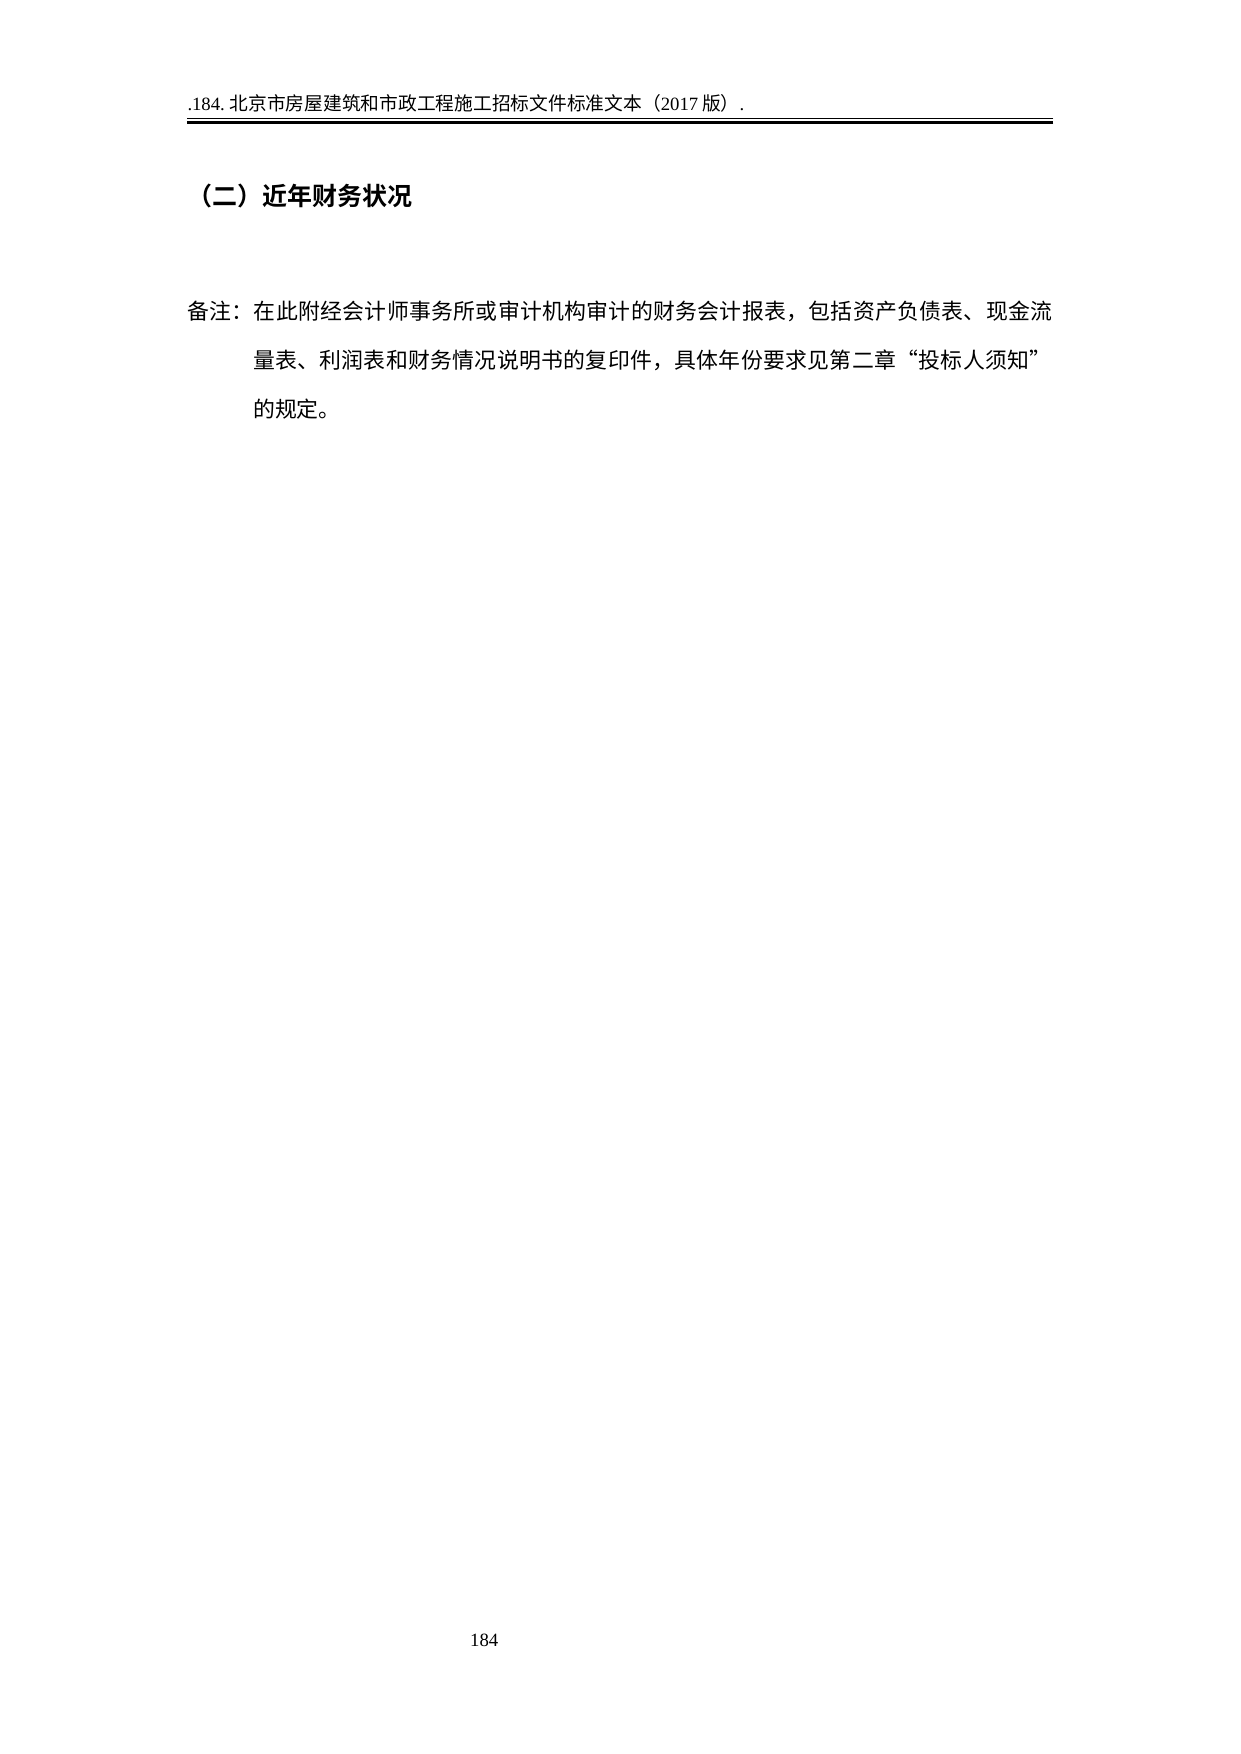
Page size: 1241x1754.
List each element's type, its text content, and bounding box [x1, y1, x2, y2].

text （二）近年财务状况 [187, 162, 1053, 227]
text 备注：在此附经会计师事务所或审计机构审计的财务会计报表，包括资产负债表、现金流量表、利润表和财务情况说明书的复印件，具体年份要求见第二章“投标人须知”的规定。 [187, 294, 1053, 424]
